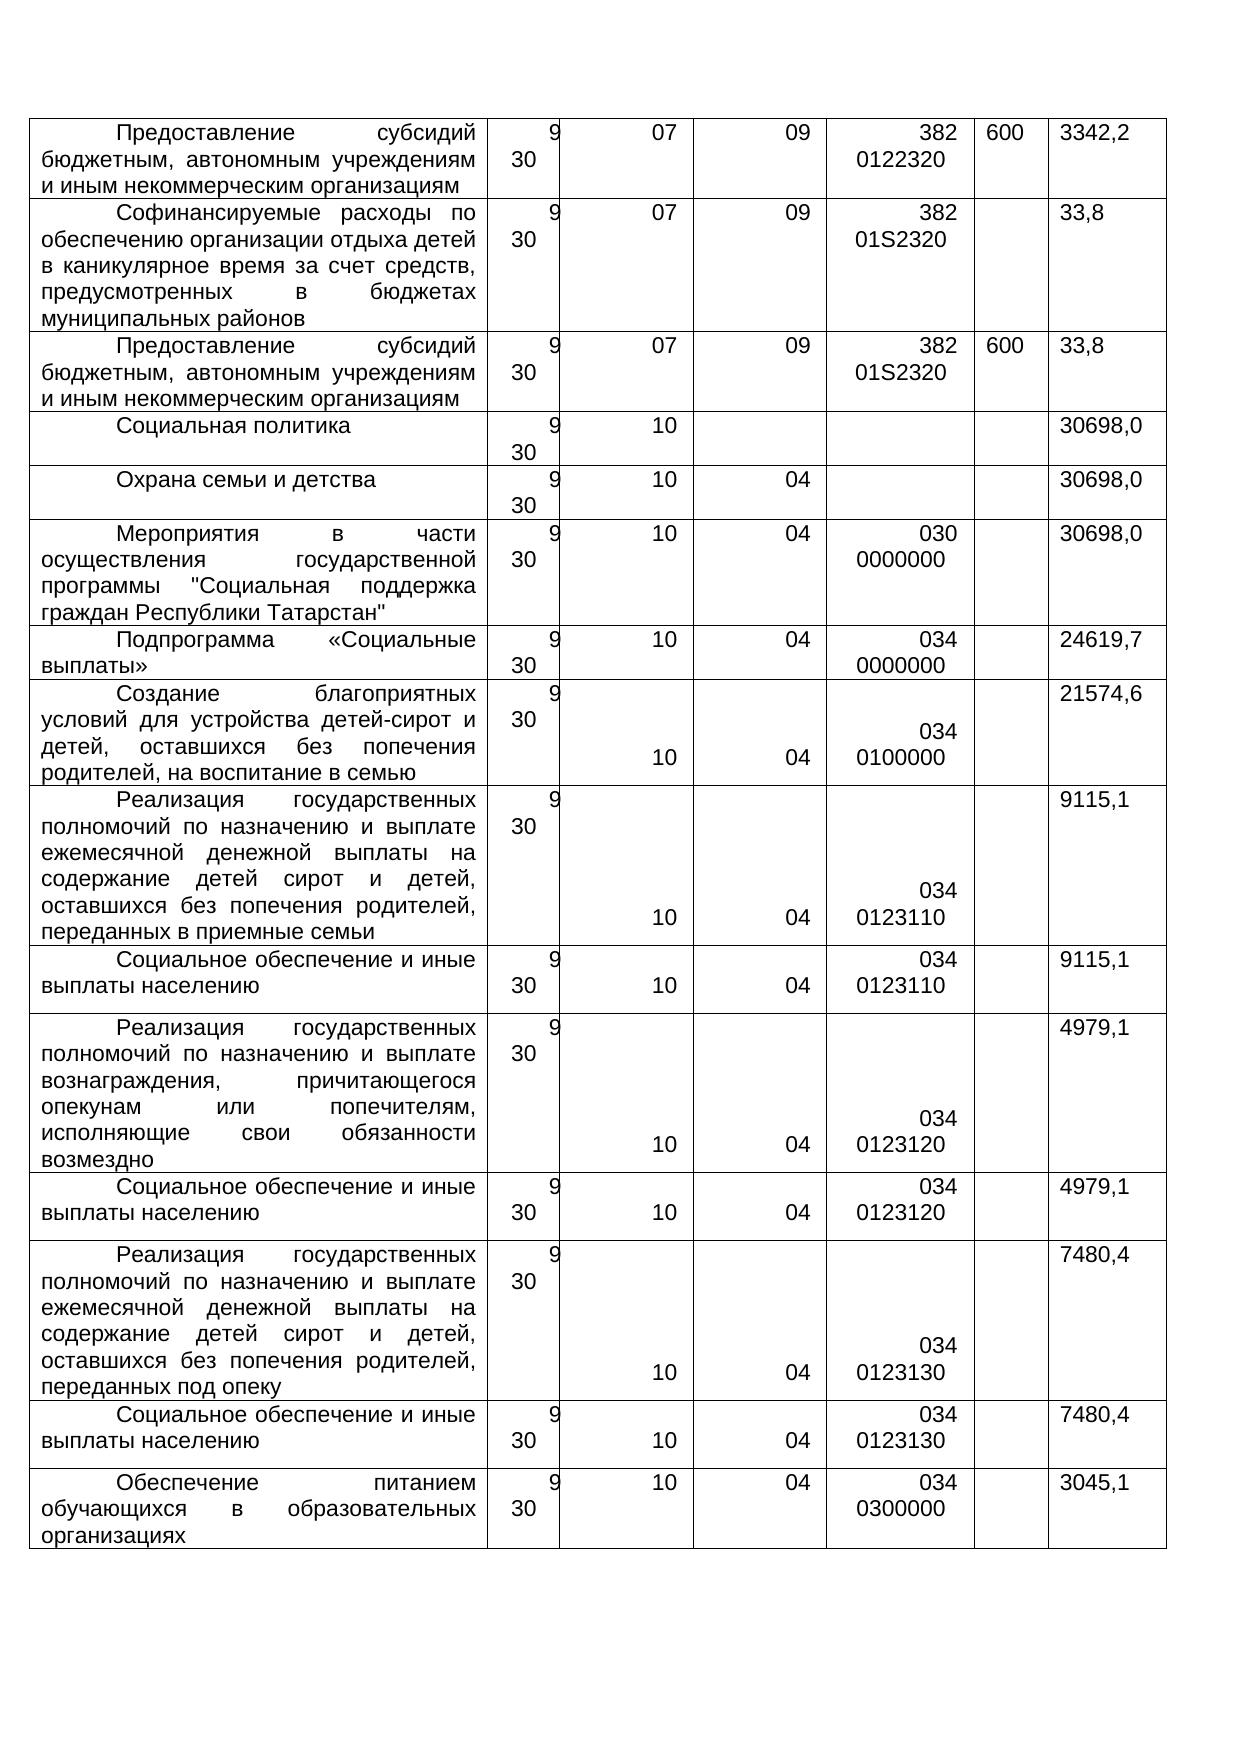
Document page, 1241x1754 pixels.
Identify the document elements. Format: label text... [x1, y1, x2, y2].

table_cell Социальное обеспечение и иные выплаты населению [30, 1401, 487, 1468]
table_cell 0340100000 [827, 680, 974, 785]
table_cell Охрана семьи и детства [30, 466, 487, 519]
table_cell 930 [488, 626, 559, 679]
table_cell Реализация государственных полномочий по назначению и выплате ежемесячной денежной выплаты на содержание детей сирот и детей, оставшихся без попечения родителей, переданных в приемные семьи [30, 786, 487, 944]
table_cell [975, 1241, 1048, 1399]
table_cell 600 [975, 332, 1048, 411]
table_cell Создание благоприятных условий для устройства детей-сирот и детей, оставшихся без попечения родителей, на воспитание в семью [30, 680, 487, 785]
table_cell 38201S2320 [827, 199, 974, 331]
table_cell 04 [694, 1241, 826, 1399]
table_cell 24619,7 [1049, 626, 1166, 679]
table_cell 0340300000 [827, 1469, 974, 1548]
table_cell 600 [975, 119, 1048, 198]
table_cell 0340123120 [827, 1014, 974, 1172]
table_cell [827, 466, 974, 519]
table_cell 09 [694, 332, 826, 411]
table_cell 10 [560, 1401, 693, 1468]
table_cell 3342,2 [1049, 119, 1166, 198]
table_cell 10 [560, 1173, 693, 1240]
table_cell 930 [488, 786, 559, 944]
table_cell 33,8 [1049, 332, 1166, 411]
table_cell 10 [560, 520, 693, 625]
table_cell 07 [560, 119, 693, 198]
table_cell Обеспечение питанием обучающихся в образовательных организациях [30, 1469, 487, 1548]
table_cell 30698,0 [1049, 466, 1166, 519]
table_cell 930 [488, 1173, 559, 1240]
table_cell [975, 412, 1048, 465]
table_cell Подпрограмма «Социальные выплаты» [30, 626, 487, 679]
table_cell 09 [694, 199, 826, 331]
table_cell 930 [488, 466, 559, 519]
table_cell 09 [694, 119, 826, 198]
table_cell 930 [488, 520, 559, 625]
table_cell 930 [488, 1241, 559, 1399]
table_cell [975, 1014, 1048, 1172]
table_cell 07 [560, 332, 693, 411]
table_cell 930 [488, 1014, 559, 1172]
table_cell [975, 1469, 1048, 1548]
table_cell 7480,4 [1049, 1401, 1166, 1468]
table_cell 10 [560, 1014, 693, 1172]
table_cell 04 [694, 680, 826, 785]
table_cell 10 [560, 412, 693, 465]
table_cell [975, 680, 1048, 785]
table_cell 7480,4 [1049, 1241, 1166, 1399]
table_cell 930 [488, 412, 559, 465]
table_cell 30698,0 [1049, 520, 1166, 625]
table_cell 04 [694, 1469, 826, 1548]
table_cell 0300000000 [827, 520, 974, 625]
table_cell 33,8 [1049, 199, 1166, 331]
table_cell Реализация государственных полномочий по назначению и выплате ежемесячной денежной выплаты на содержание детей сирот и детей, оставшихся без попечения родителей, переданных под опеку [30, 1241, 487, 1399]
table_cell 0340123130 [827, 1241, 974, 1399]
table_cell 10 [560, 680, 693, 785]
table_cell [694, 412, 826, 465]
table_cell [975, 199, 1048, 331]
table_cell 930 [488, 119, 559, 198]
table_cell 07 [560, 199, 693, 331]
table_cell 10 [560, 626, 693, 679]
table_cell [827, 412, 974, 465]
table_cell 21574,6 [1049, 680, 1166, 785]
table_cell [975, 946, 1048, 1013]
table_cell [975, 1173, 1048, 1240]
table_cell 04 [694, 1014, 826, 1172]
table_cell 04 [694, 946, 826, 1013]
table_cell 4979,1 [1049, 1173, 1166, 1240]
table_cell 930 [488, 199, 559, 331]
table_cell 0340123120 [827, 1173, 974, 1240]
table_cell 04 [694, 466, 826, 519]
table_cell 0340123110 [827, 946, 974, 1013]
table_cell 04 [694, 1401, 826, 1468]
table_cell 10 [560, 466, 693, 519]
table_cell 04 [694, 626, 826, 679]
table_cell [975, 626, 1048, 679]
table_cell 10 [560, 1469, 693, 1548]
table_cell Социальная политика [30, 412, 487, 465]
table_cell Софинансируемые расходы по обеспечению организации отдыха детей в каникулярное время за счет средств, предусмотренных в бюджетах муниципальных районов [30, 199, 487, 331]
table_cell 930 [488, 946, 559, 1013]
table_cell [975, 466, 1048, 519]
table_cell [975, 786, 1048, 944]
table_cell Социальное обеспечение и иные выплаты населению [30, 1173, 487, 1240]
table_cell 930 [488, 1469, 559, 1548]
table_cell 0340123130 [827, 1401, 974, 1468]
table_cell Предоставление субсидий бюджетным, автономным учреждениям и иным некоммерческим организациям [30, 119, 487, 198]
table_cell 9115,1 [1049, 786, 1166, 944]
table_cell 4979,1 [1049, 1014, 1166, 1172]
table_cell 930 [488, 332, 559, 411]
table_cell 3045,1 [1049, 1469, 1166, 1548]
table_cell [975, 520, 1048, 625]
table_cell 10 [560, 946, 693, 1013]
table_cell Предоставление субсидий бюджетным, автономным учреждениям и иным некоммерческим организациям [30, 332, 487, 411]
table_cell 0340123110 [827, 786, 974, 944]
table_cell 930 [488, 680, 559, 785]
table_cell 10 [560, 1241, 693, 1399]
table_cell 38201S2320 [827, 332, 974, 411]
table_cell 04 [694, 520, 826, 625]
table_cell [975, 1401, 1048, 1468]
table_cell 930 [488, 1401, 559, 1468]
table_cell 10 [560, 786, 693, 944]
table_cell 9115,1 [1049, 946, 1166, 1013]
table_cell Мероприятия в части осуществления государственной программы "Социальная поддержка граждан Республики Татарстан" [30, 520, 487, 625]
table_cell 04 [694, 1173, 826, 1240]
table_cell Социальное обеспечение и иные выплаты населению [30, 946, 487, 1013]
table_cell 30698,0 [1049, 412, 1166, 465]
table_cell 04 [694, 786, 826, 944]
table_cell Реализация государственных полномочий по назначению и выплате вознаграждения, причитающегося опекунам или попечителям, исполняющие свои обязанности возмездно [30, 1014, 487, 1172]
table_cell 3820122320 [827, 119, 974, 198]
table_cell 0340000000 [827, 626, 974, 679]
